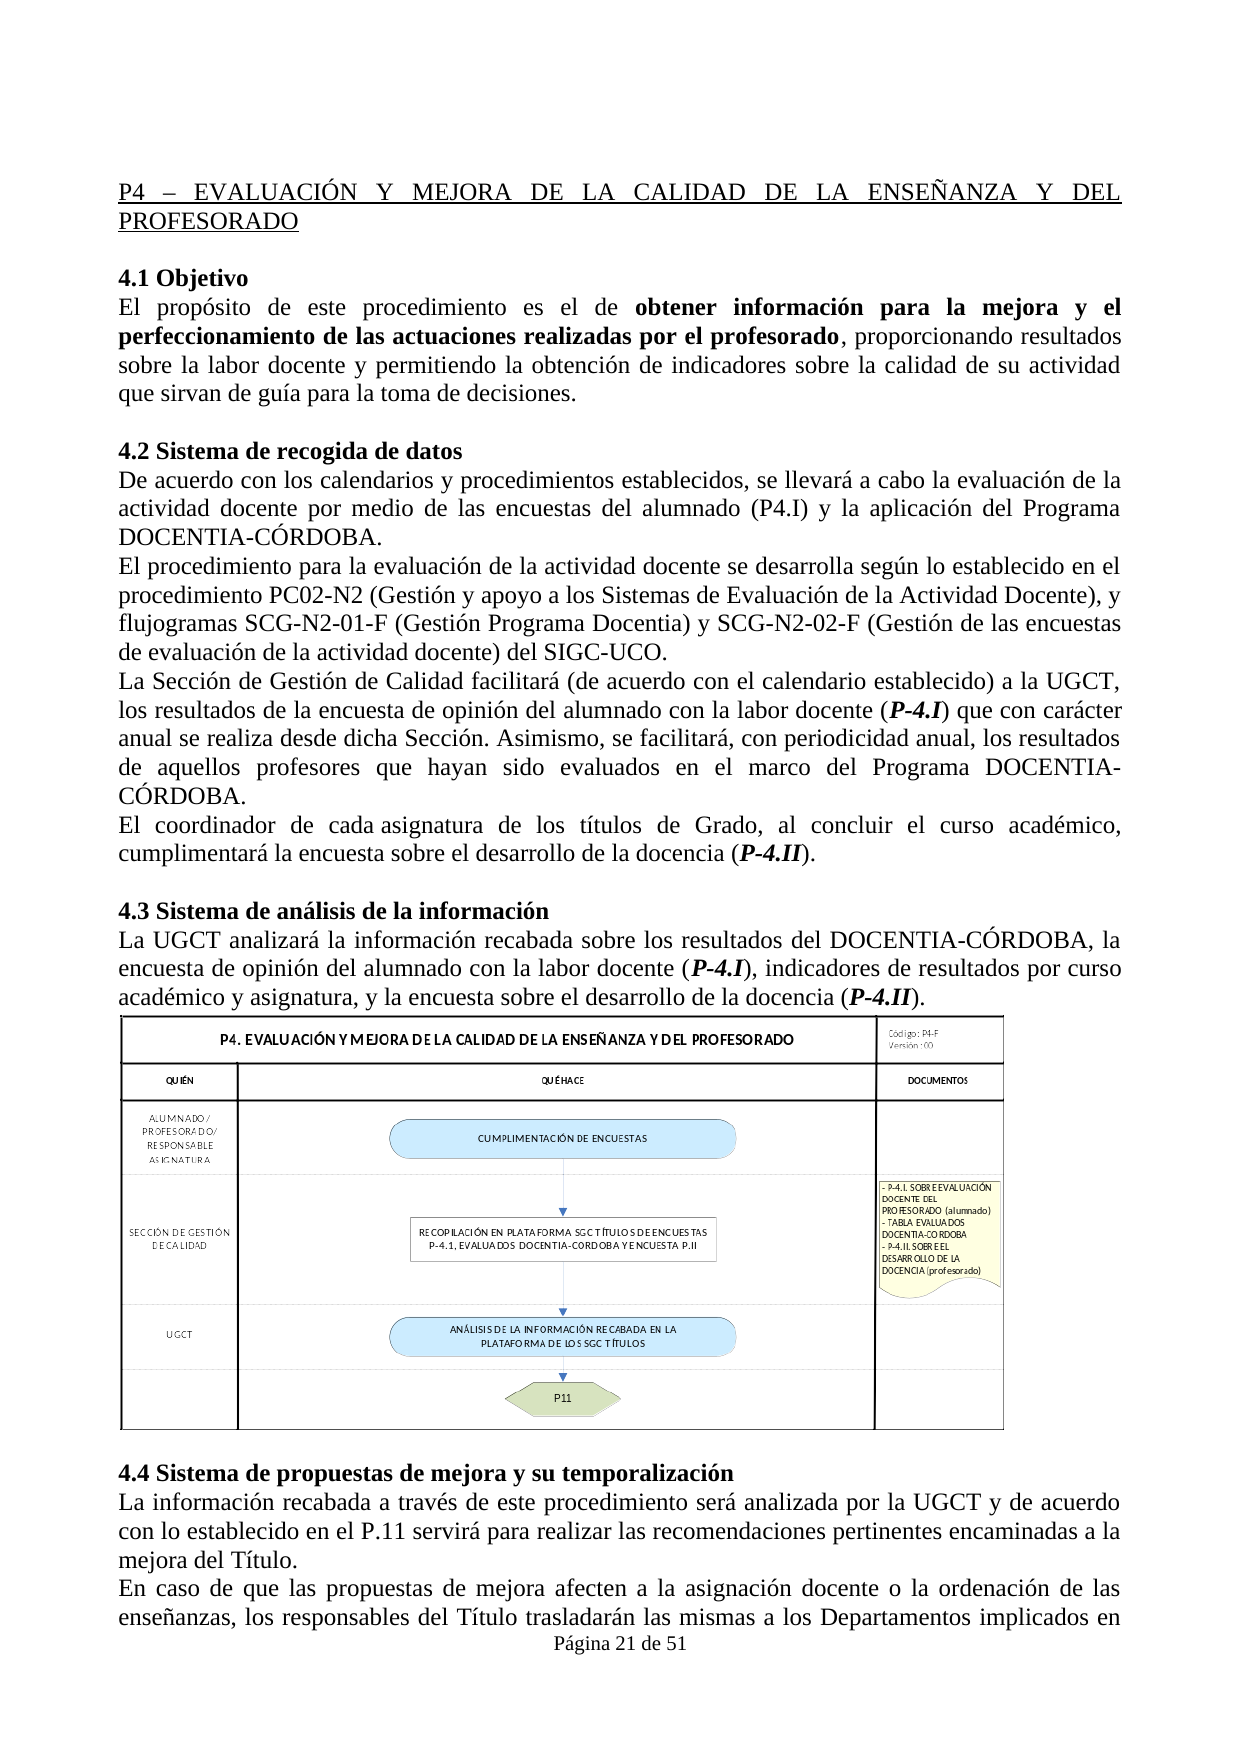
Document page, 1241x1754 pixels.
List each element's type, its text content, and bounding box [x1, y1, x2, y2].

text 4.3 Sistema de análisis de la información [118, 896, 1122, 925]
text La información recabada a través de este procedimiento será analizada por la UGCT y de acuerdo con lo establecido en el P.11 servirá para realizar las recomendaciones pertinentes encaminadas a la mejora del Título. [118, 1487, 1122, 1573]
text 4.1 Objetivo [118, 263, 1122, 292]
text El procedimiento para la evaluación de la actividad docente se desarrolla según lo establecido en el procedimiento PC02-N2 (Gestión y apoyo a los Sistemas de Evaluación de la Actividad Docente), y flujogramas SCG-N2-01-F (Gestión Programa Docentia) y SCG-N2-02-F (Gestión de las encuestas de evaluación de la actividad docente) del SIGC-UCO. [118, 551, 1122, 666]
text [118, 1573, 1122, 1631]
text La UGCT analizará la información recabada sobre los resultados del DOCENTIA-CÓRDOBA, la encuesta de opinión del alumnado con la labor docente (P-4.I), indicadores de resultados por curso académico y asignatura, y la encuesta sobre el desarrollo de la docencia (P-4.II). [118, 925, 1122, 1011]
text De acuerdo con los calendarios y procedimientos establecidos, se llevará a cabo la evaluación de la actividad docente por medio de las encuestas del alumnado (P4.I) y la aplicación del Programa DOCENTIA-CÓRDOBA. [118, 465, 1122, 551]
text 4.4 Sistema de propuestas de mejora y su temporalización [118, 1458, 1122, 1487]
subtitle P4 – EVALUACIÓN Y MEJORA DE LA CALIDAD DE LA ENSEÑANZA Y DEL PROFESORADO [118, 177, 1122, 202]
text La Sección de Gestión de Calidad facilitará (de acuerdo con el calendario establecido) a la UGCT, los resultados de la encuesta de opinión del alumnado con la labor docente (P-4.I) que con carácter anual se realiza desde dicha Sección. Asimismo, se facilitará, con periodicidad anual, los resultados de aquellos profesores que hayan sido evaluados en el marco del Programa DOCENTIA-CÓRDOBA. [118, 666, 1122, 810]
text El propósito de este procedimiento es el de obtener información para la mejora y el perfeccionamiento de las actuaciones realizadas por el profesorado, proporcionando resultados sobre la labor docente y permitiendo la obtención de indicadores sobre la calidad de su actividad que sirvan de guía para la toma de decisiones. [118, 292, 1122, 407]
subtitle P4 – EVALUACIÓN Y MEJORA DE LA CALIDAD DE LA ENSEÑANZA Y DEL PROFESORADO [118, 204, 1122, 235]
text 4.2 Sistema de recogida de datos [118, 436, 1122, 465]
text El coordinador de cada asignatura de los títulos de Grado, al concluir el curso académico, cumplimentará la encuesta sobre el desarrollo de la docencia (P-4.II). [118, 810, 1122, 867]
